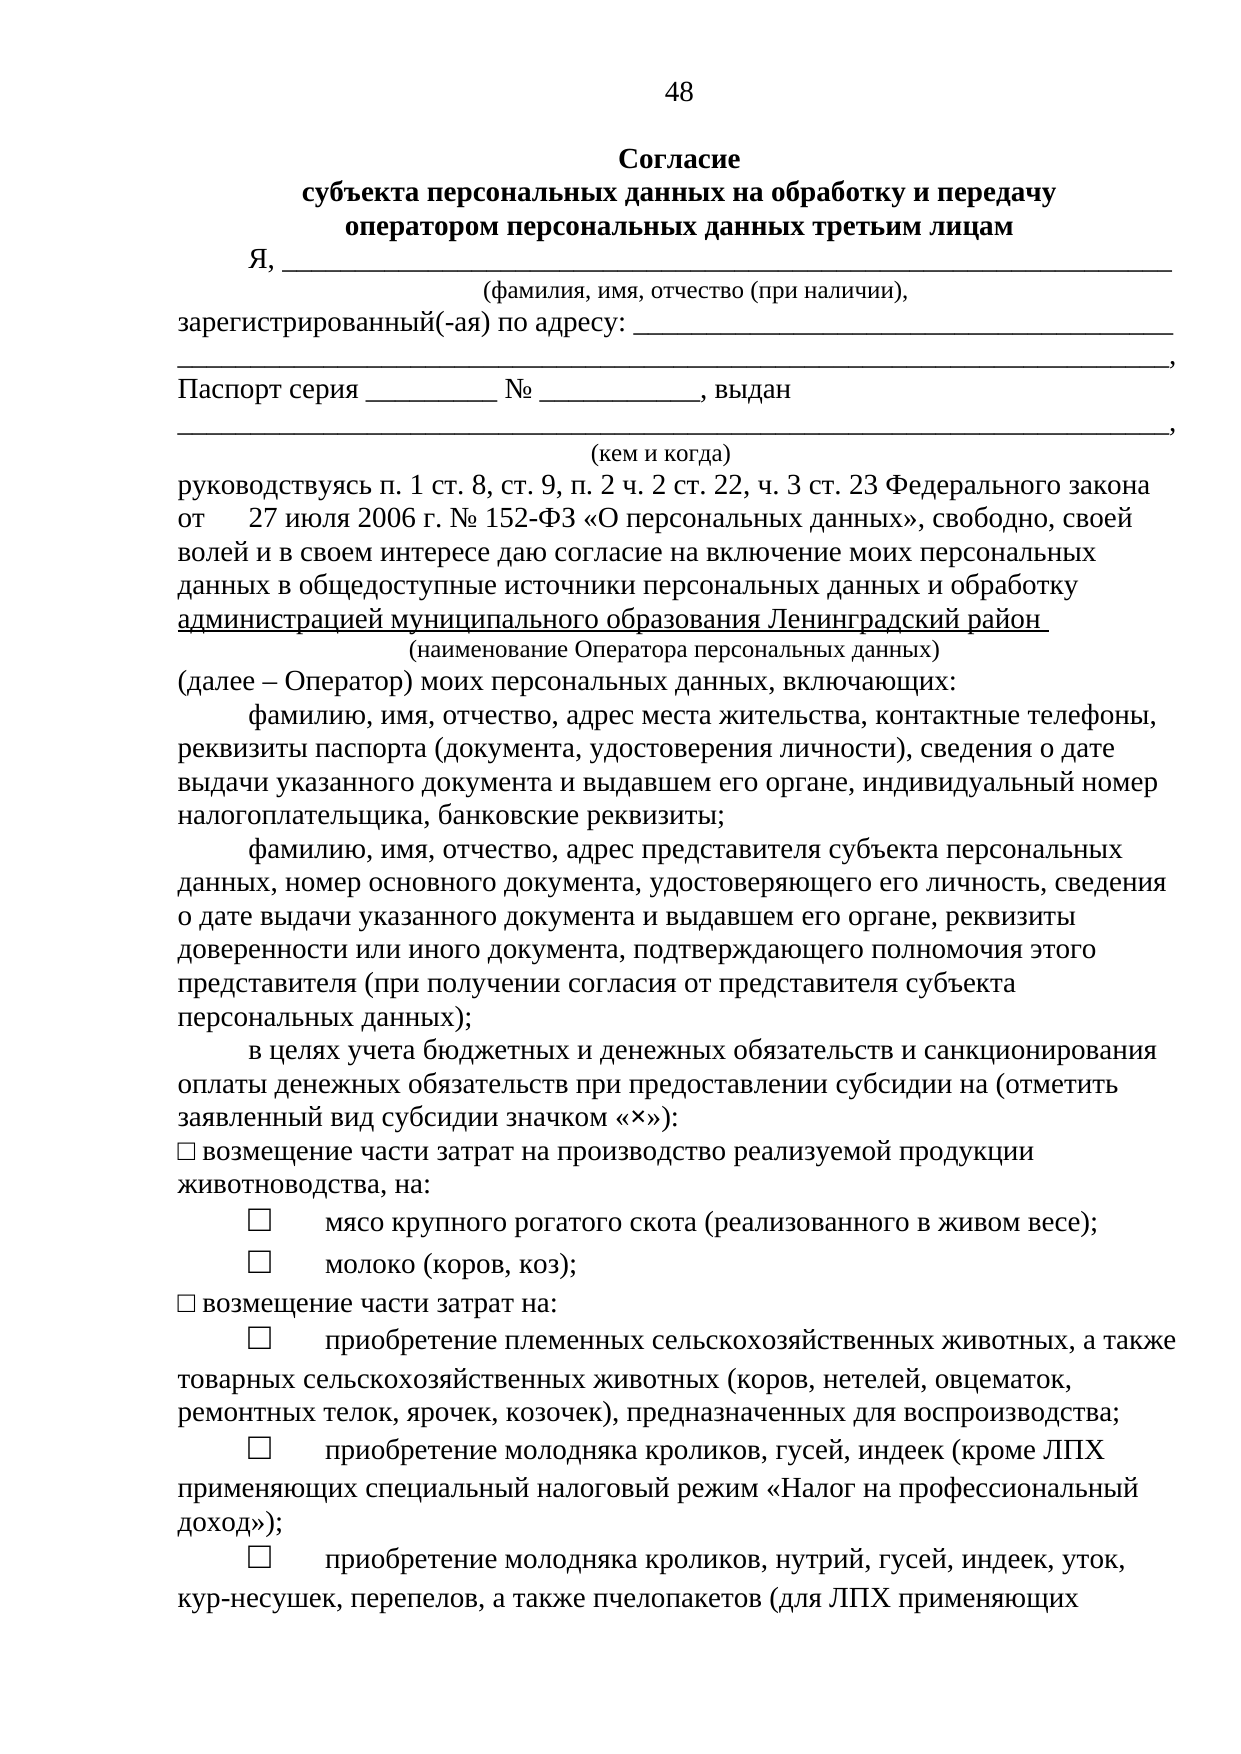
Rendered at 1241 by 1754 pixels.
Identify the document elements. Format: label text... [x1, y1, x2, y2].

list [177, 1538, 1181, 1614]
text Я, _____________________________________________________________ [177, 242, 1181, 275]
text субъекта персональных данных на обработку и передачу [177, 174, 1181, 208]
list приобретение молодняка кроликов, гусей, индеек (кроме ЛПХ применяющих специальный налоговый режим «Налог на профессиональный доход»); [177, 1428, 1181, 1538]
list молоко (коров, коз); [177, 1242, 1181, 1285]
text (далее – Оператор) моих персональных данных, включающих: [177, 663, 1181, 697]
text ____________________________________________________________________, [177, 337, 1181, 371]
text □ возмещение части затрат на производство реализуемой продукции животноводства, на: [177, 1133, 1181, 1200]
text зарегистрированный(-ая) по адресу: _____________________________________ [177, 304, 1181, 337]
list приобретение племенных сельскохозяйственных животных, а также товарных сельскохозяйственных животных (коров, нетелей, овцематок, ремонтных телок, ярочек, козочек), предназначенных для воспроизводства; [177, 1318, 1181, 1428]
text фамилию, имя, отчество, адрес представителя субъекта персональных данных, номер основного документа, удостоверяющего его личность, сведения о дате выдачи указанного документа и выдавшем его органе, реквизиты доверенности или иного документа, подтверждающего полномочия этого представителя (при получении согласия от представителя субъекта персональных данных); [177, 831, 1181, 1032]
text □ возмещение части затрат на: [177, 1285, 1181, 1318]
text оператором персональных данных третьим лицам [177, 208, 1181, 242]
text в целях учета бюджетных и денежных обязательств и санкционирования оплаты денежных обязательств при предоставлении субсидии на (отметить заявленный вид субсидии значком «×»): [177, 1032, 1181, 1133]
list мясо крупного рогатого скота (реализованного в живом весе); [177, 1200, 1181, 1242]
text Паспорт серия _________ № ___________, выдан ____________________________________________________________________, [177, 371, 1181, 438]
text (фамилия, имя, отчество (при наличии), [458, 275, 1181, 304]
text руководствуясь п. 1 ст. 8, ст. 9, п. 2 ч. 2 ст. 22, ч. 3 ст. 23 Федерального закона от 27 июля 2006 г. № 152-ФЗ «О персональных данных», свободно, своей волей и в своем интересе даю согласие на включение моих персональных данных в общедоступные источники персональных данных и обработку администрацией муниципального образования Ленинградский район (наименование Оператора персональных данных) [177, 467, 1181, 663]
text фамилию, имя, отчество, адрес места жительства, контактные телефоны, реквизиты паспорта (документа, удостоверения личности), сведения о дате выдачи указанного документа и выдавшем его органе, индивидуальный номер налогоплательщика, банковские реквизиты; [177, 697, 1181, 831]
text Согласие [177, 141, 1181, 174]
text (кем и когда) [591, 438, 1181, 467]
